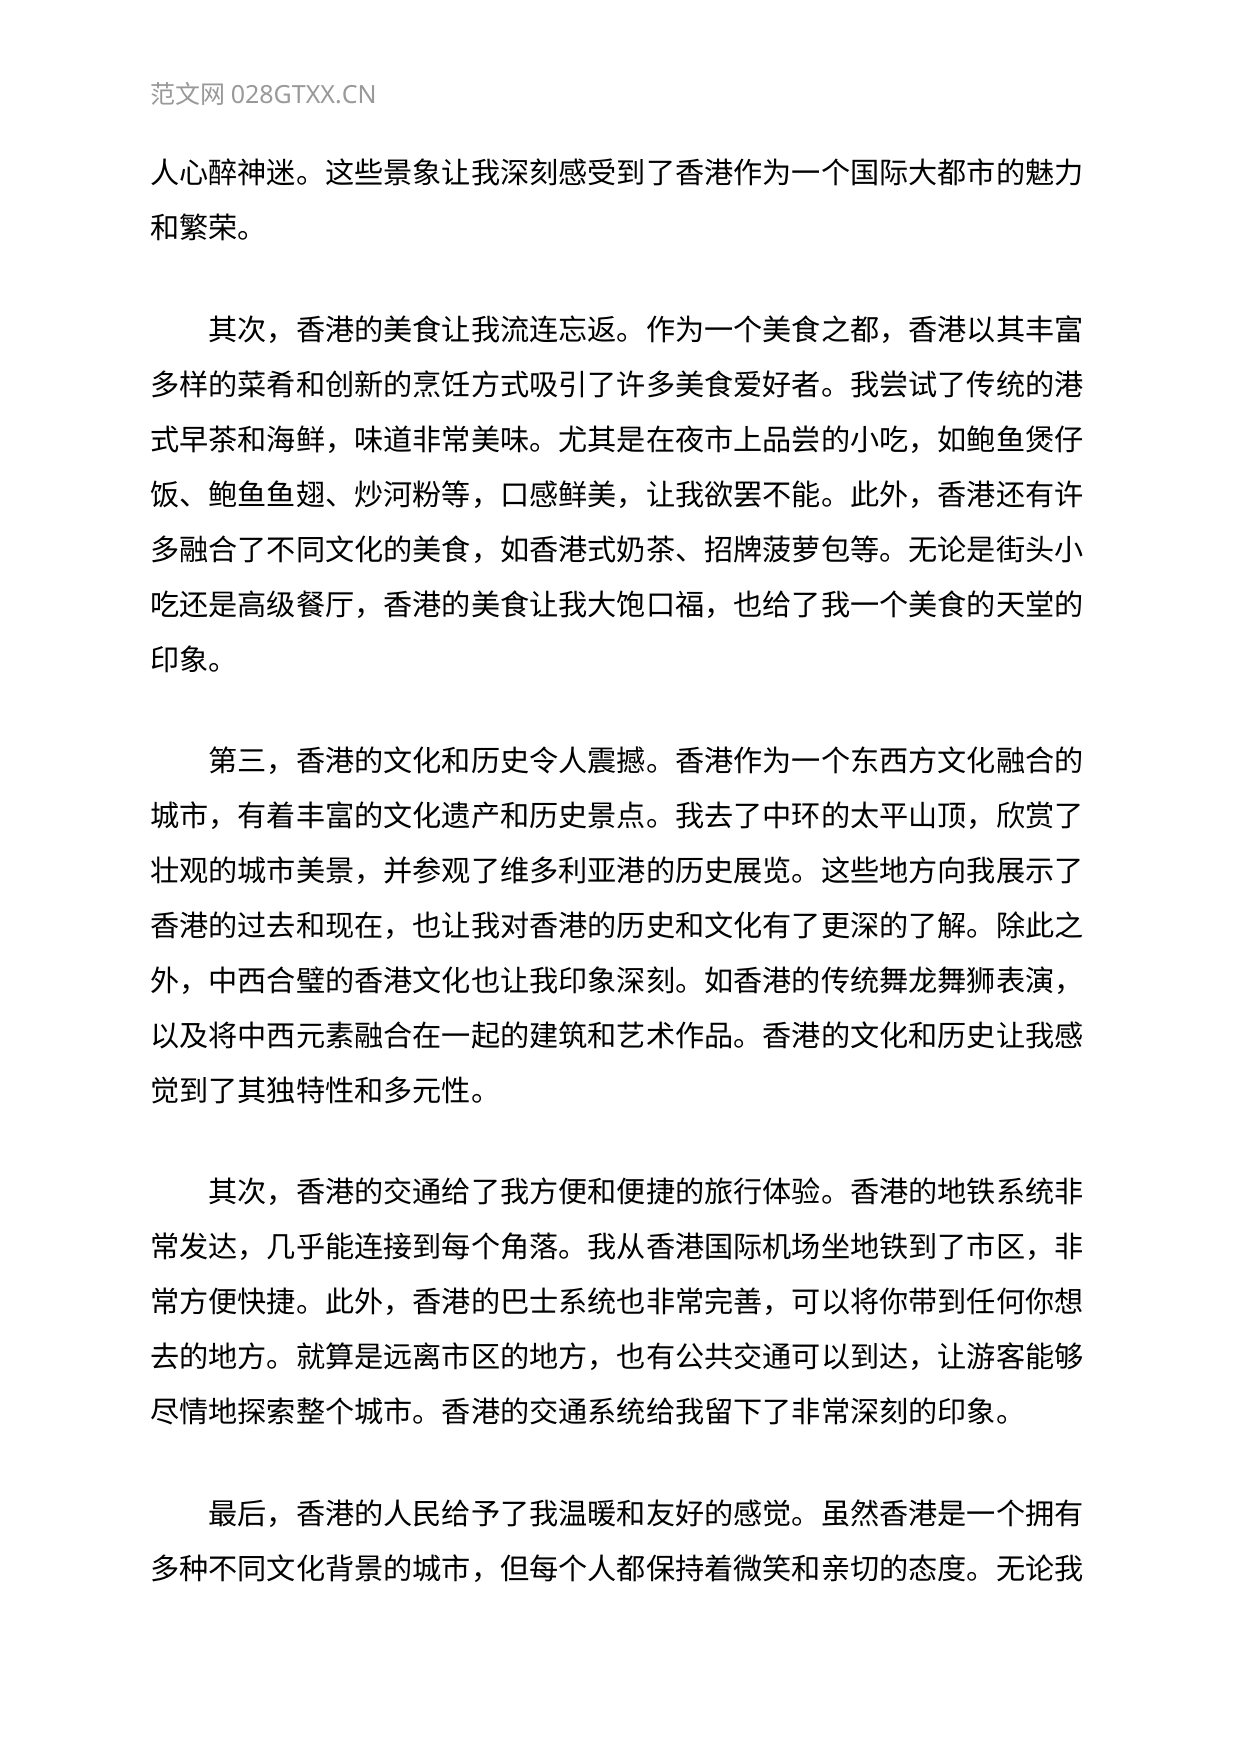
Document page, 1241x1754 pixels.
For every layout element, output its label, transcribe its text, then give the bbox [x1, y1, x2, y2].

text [150, 150, 1090, 247]
text 其次，香港的交通给了我方便和便捷的旅行体验。香港的地铁系统非常发达，几乎能连接到每个角落。我从香港国际机场坐地铁到了市区，非常方便快捷。此外，香港的巴士系统也非常完善，可以将你带到任何你想去的地方。就算是远离市区的地方，也有公共交通可以到达，让游客能够尽情地探索整个城市。香港的交通系统给我留下了非常深刻的印象。 [150, 1169, 1090, 1431]
text 其次，香港的美食让我流连忘返。作为一个美食之都，香港以其丰富多样的菜肴和创新的烹饪方式吸引了许多美食爱好者。我尝试了传统的港式早茶和海鲜，味道非常美味。尤其是在夜市上品尝的小吃，如鲍鱼煲仔饭、鲍鱼鱼翅、炒河粉等，口感鲜美，让我欲罢不能。此外，香港还有许多融合了不同文化的美食，如香港式奶茶、招牌菠萝包等。无论是街头小吃还是高级餐厅，香港的美食让我大饱口福，也给了我一个美食的天堂的印象。 [150, 307, 1090, 678]
text 第三，香港的文化和历史令人震撼。香港作为一个东西方文化融合的城市，有着丰富的文化遗产和历史景点。我去了中环的太平山顶，欣赏了壮观的城市美景，并参观了维多利亚港的历史展览。这些地方向我展示了香港的过去和现在，也让我对香港的历史和文化有了更深的了解。除此之外，中西合璧的香港文化也让我印象深刻。如香港的传统舞龙舞狮表演，以及将中西元素融合在一起的建筑和艺术作品。香港的文化和历史让我感觉到了其独特性和多元性。 [150, 738, 1090, 1109]
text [150, 1490, 1090, 1587]
